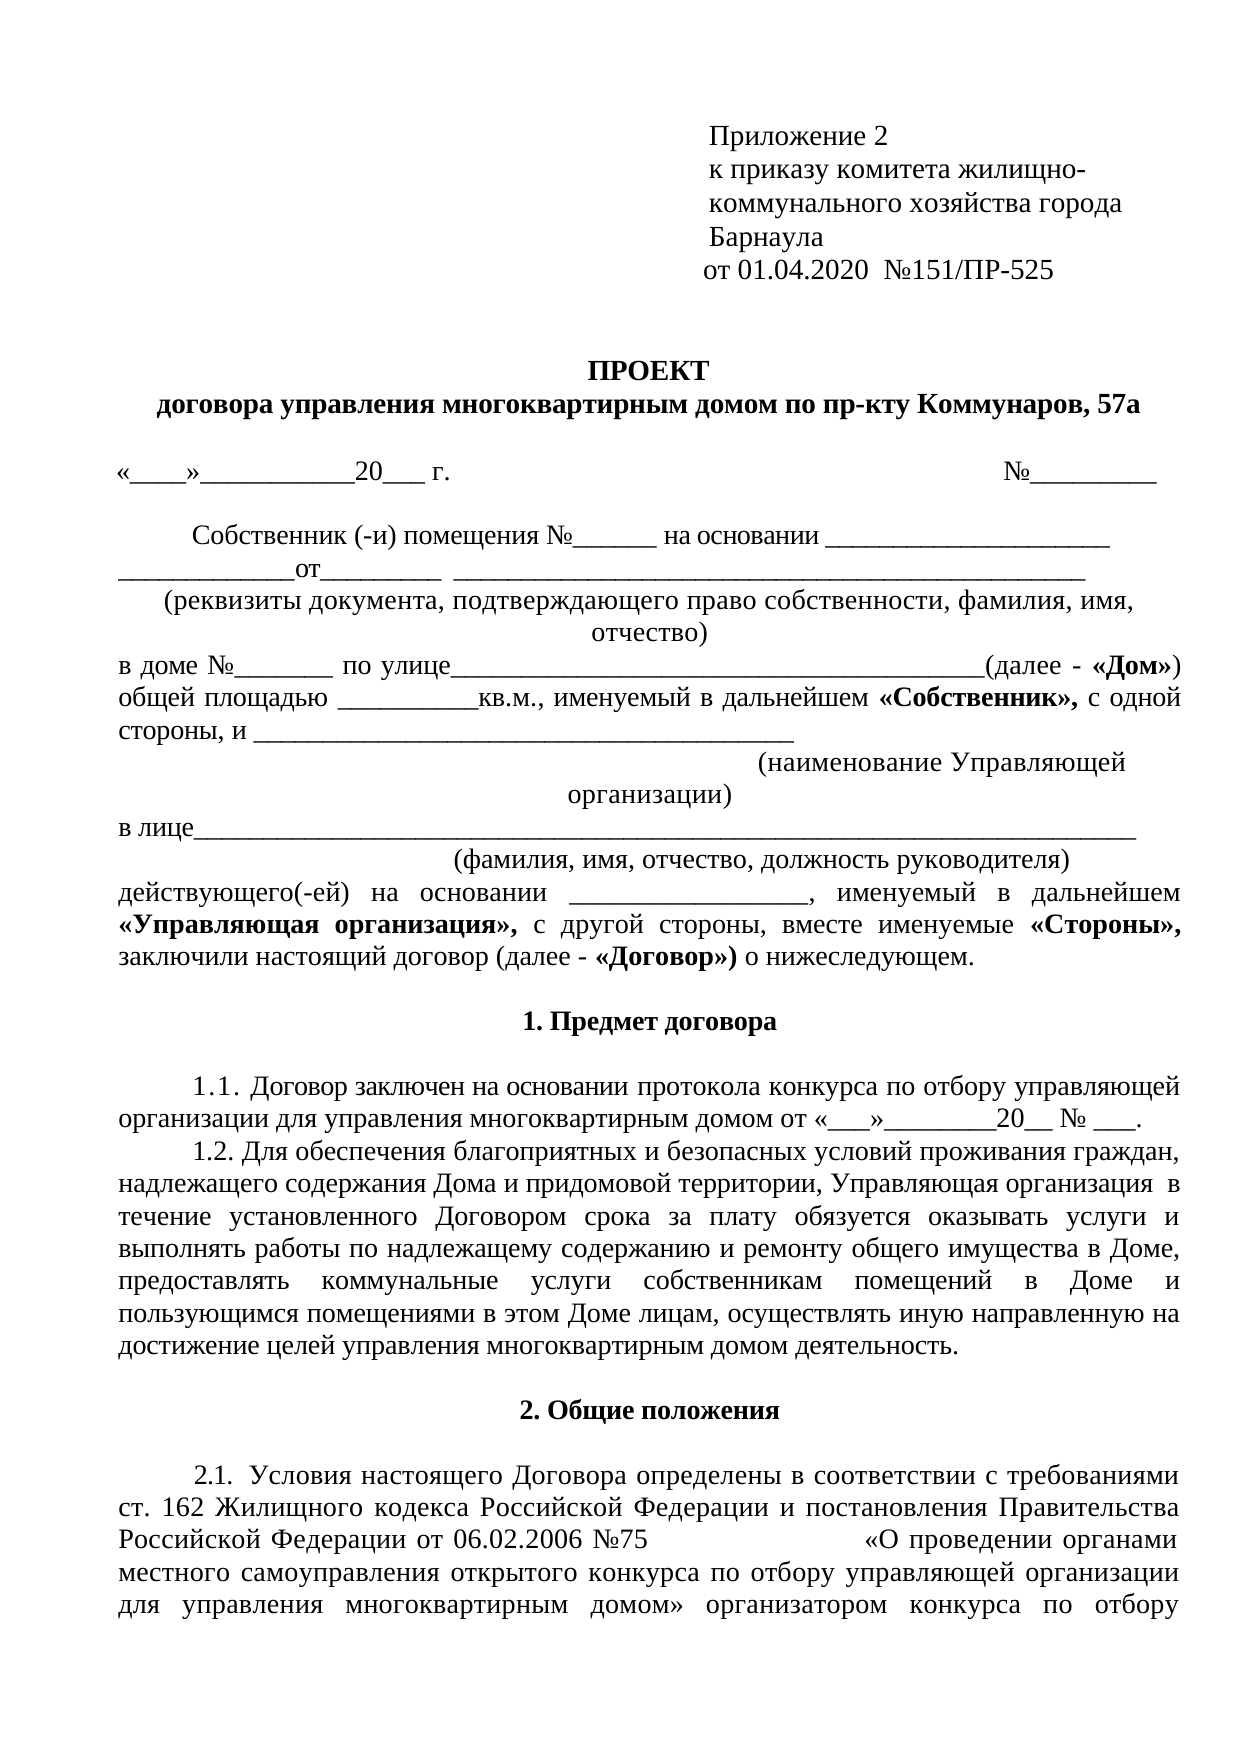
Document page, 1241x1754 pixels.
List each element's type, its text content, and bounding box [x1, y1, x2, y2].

text (реквизиты документа, подтверждающего право собственности, фамилия, имя, отчество) [118, 583, 1181, 648]
text ПРОЕКТ [116, 353, 1181, 386]
text (фамилия, имя, отчество, должность руководителя) [118, 842, 1181, 875]
text Собственник (-и) помещения №______ на основании _____________________ [118, 518, 1181, 551]
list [118, 1458, 1181, 1620]
text 1.1. Договор заключен на основании протокола конкурса по отбору управляющей организации для управления многоквартирным домом от «___»________20__ № ___. [118, 1069, 1181, 1134]
text 1. Предмет договора [118, 1004, 1181, 1037]
text _____________от_________ _______________________________________________ [118, 551, 1181, 583]
text в доме №_______ по улице______________________________________(далее - «Дом») общей площадью __________кв.м., именуемый в дальнейшем «Собственник», с одной стороны, и _______________________________________ [118, 648, 1181, 745]
text от 01.04.2020 №151/ПР-525 [116, 252, 1181, 286]
text Приложение 2 [709, 118, 1181, 152]
text (наименование Управляющей организации) [118, 745, 1181, 810]
text действующего(-ей) на основании _________________, именуемый в дальнейшем «Управляющая организация», с другой стороны, вместе именуемые «Стороны», заключили настоящий договор (далее - «Договор») о нижеследующем. [118, 875, 1181, 972]
text договора управления многоквартирным домом по пр-кту Коммунаров, 57а [116, 386, 1181, 420]
text к приказу комитета жилищно-коммунального хозяйства города Барнаула [709, 152, 1181, 252]
text в лице____________________________________________________________________ [118, 810, 1181, 842]
text «____»___________20___ г. №_________ [116, 453, 1181, 486]
text 2. Общие положения [118, 1393, 1181, 1425]
text 1.2. Для обеспечения благоприятных и безопасных условий проживания граждан, надлежащего содержания Дома и придомовой территории, Управляющая организация в течение установленного Договором срока за плату обязуется оказывать услуги и выполнять работы по надлежащему содержанию и ремонту общего имущества в Доме, предоставлять коммунальные услуги собственникам помещений в Доме и пользующимся помещениями в этом Доме лицам, осуществлять иную направленную на достижение целей управления многоквартирным домом деятельность. [118, 1134, 1181, 1361]
